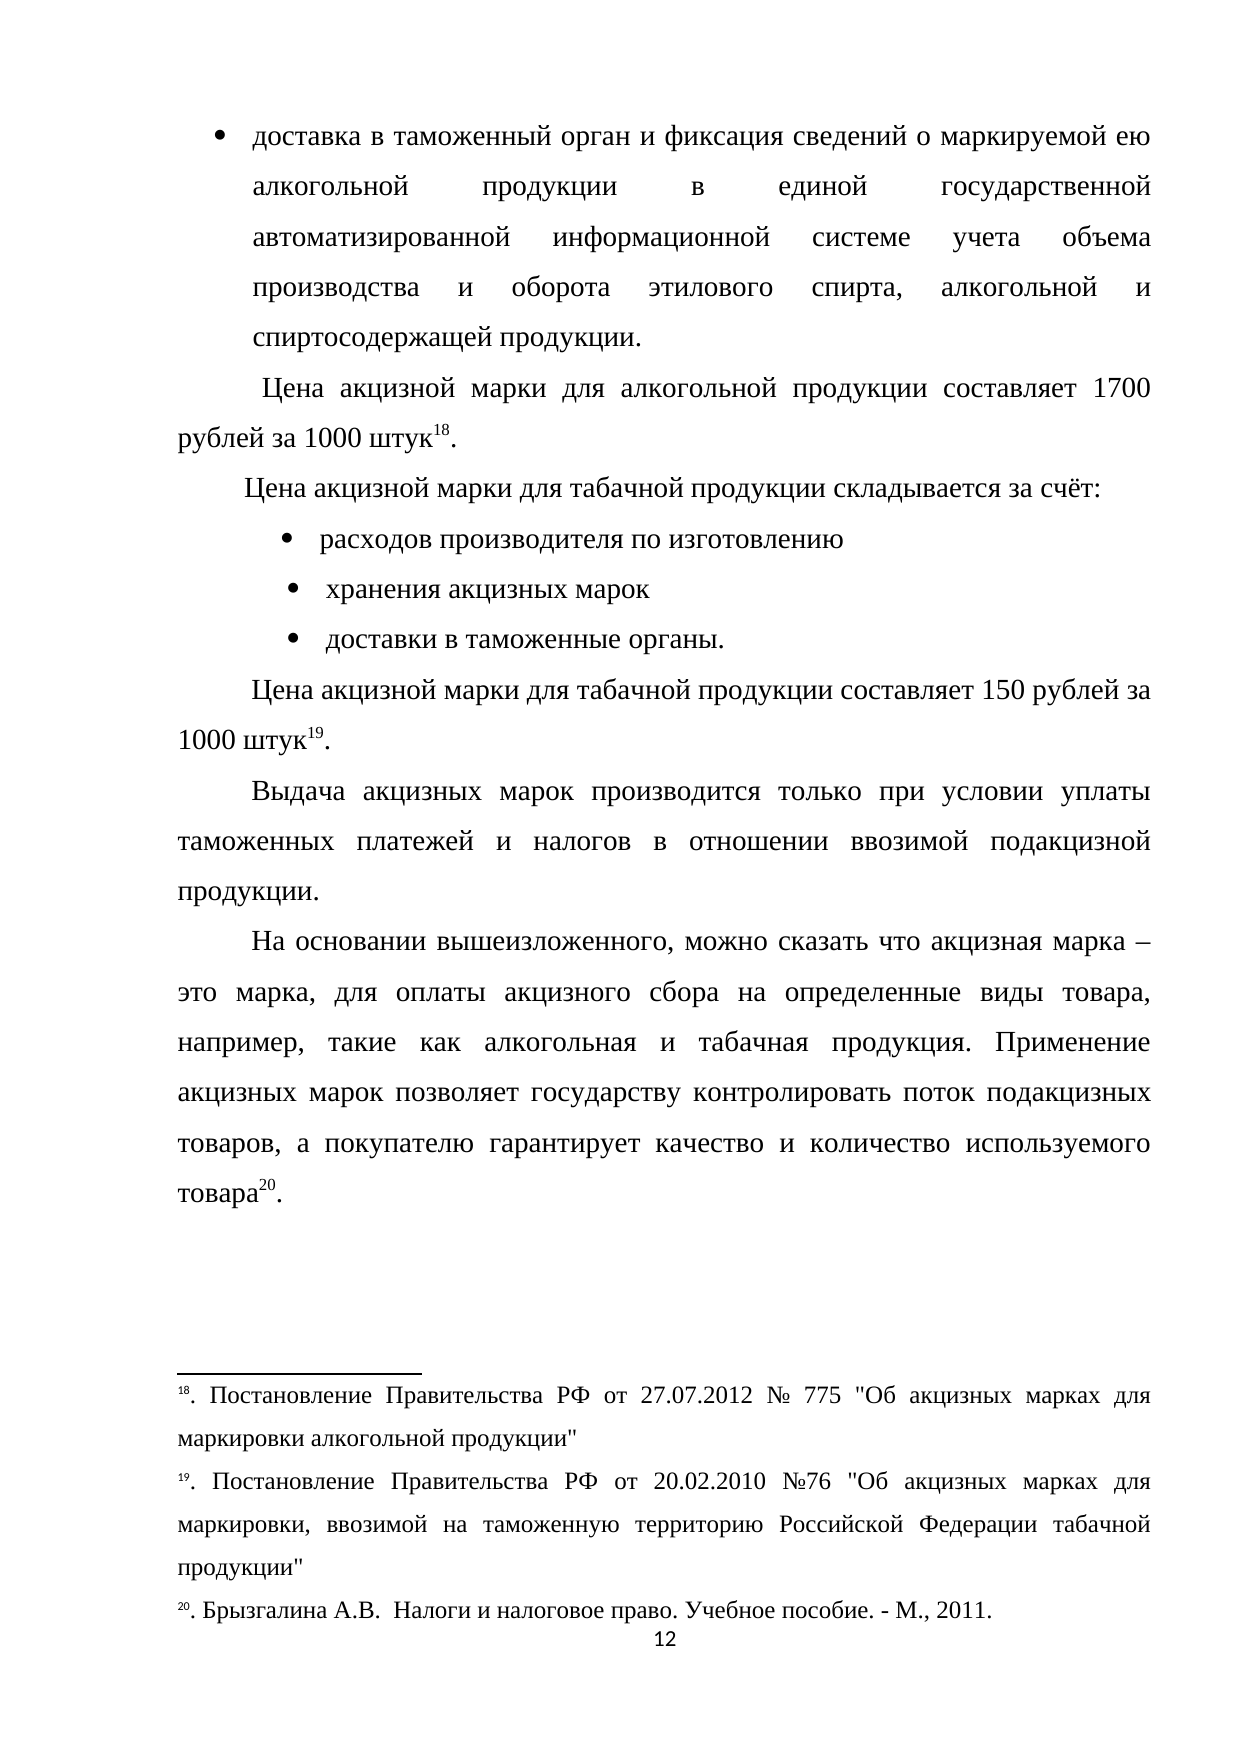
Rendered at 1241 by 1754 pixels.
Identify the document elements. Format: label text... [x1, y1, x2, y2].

list хранения акцизных марок [288, 571, 1152, 605]
text Цена акцизной марки для табачной продукции складывается за счёт: [177, 470, 1152, 504]
list доставки в таможенные органы. [288, 622, 1152, 655]
list доставка в таможенный орган и фиксация сведений о маркируемой ею алкогольной продукции в единой государственной автоматизированной информационной системе учета объема производства и оборота этилового спирта, алкогольной и спиртосодержащей продукции. [215, 118, 1152, 353]
text На основании вышеизложенного, можно сказать что акцизная марка – это марка, для оплаты акцизного сбора на определенные виды товара, например, такие как алкогольная и табачная продукция. Применение акцизных марок позволяет государству контролировать поток подакцизных товаров, а покупателю гарантирует качество и количество используемого товара. [177, 923, 1152, 1209]
list расходов производителя по изготовлению [282, 521, 1152, 554]
text Цена акцизной марки для алкогольной продукции составляет 1700 рублей за 1000 штук. [177, 370, 1152, 454]
text Выдача акцизных марок производится только при условии уплаты таможенных платежей и налогов в отношении ввозимой подакцизной продукции. [177, 773, 1152, 907]
text Цена акцизной марки для табачной продукции составляет 150 рублей за 1000 штук. [177, 672, 1152, 756]
